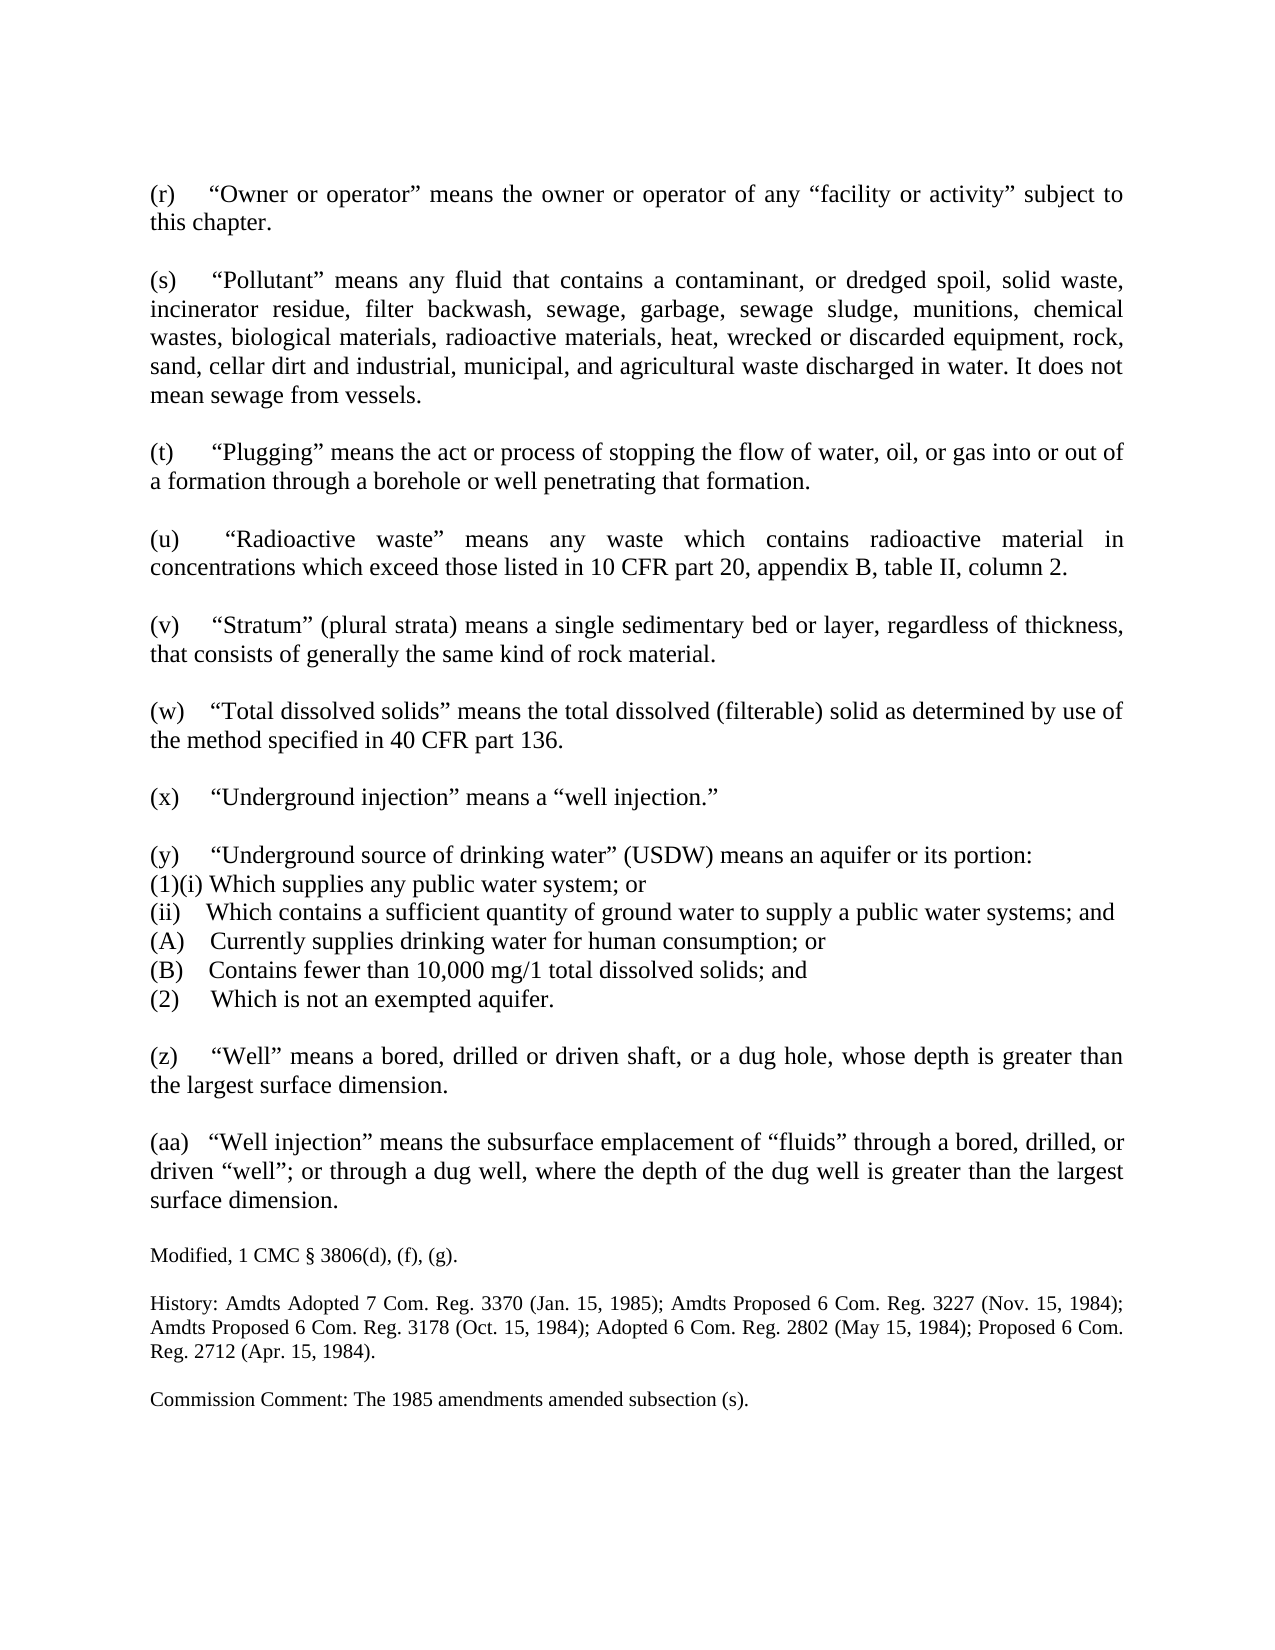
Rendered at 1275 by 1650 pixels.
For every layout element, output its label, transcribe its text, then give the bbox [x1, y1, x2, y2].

text (aa) “Well injection” means the subsurface emplacement of “fluids” through a bored, drilled, or driven “well”; or through a dug well, where the depth of the dug well is greater than the largest surface dimension. [150, 1127, 1125, 1214]
text (z) “Well” means a bored, drilled or driven shaft, or a dug hole, whose depth is greater than the largest surface dimension. [150, 1041, 1125, 1099]
text (x) “Underground injection” means a “well injection.” [150, 782, 1125, 811]
text (r) “Owner or operator” means the owner or operator of any “facility or activity” subject to this chapter. [150, 179, 1125, 236]
text (ii) Which contains a sufficient quantity of ground water to supply a public water systems; and [150, 897, 1125, 926]
text History: Amdts Adopted 7 Com. Reg. 3370 (Jan. 15, 1985); Amdts Proposed 6 Com. Reg. 3227 (Nov. 15, 1984); Amdts Proposed 6 Com. Reg. 3178 (Oct. 15, 1984); Adopted 6 Com. Reg. 2802 (May 15, 1984); Proposed 6 Com. Reg. 2712 (Apr. 15, 1984). [150, 1291, 1125, 1363]
text (y) “Underground source of drinking water” (USDW) means an aquifer or its portion: [150, 840, 1125, 869]
text (w) “Total dissolved solids” means the total dissolved (filterable) solid as determined by use of the method specified in 40 CFR part 136. [150, 696, 1125, 754]
text (v) “Stratum” (plural strata) means a single sedimentary bed or layer, regardless of thickness, that consists of generally the same kind of rock material. [150, 610, 1125, 667]
text (u) “Radioactive waste” means any waste which contains radioactive material in concentrations which exceed those listed in 10 CFR part 20, appendix B, table II, column 2. [150, 524, 1125, 581]
text (t) “Plugging” means the act or process of stopping the flow of water, oil, or gas into or out of a formation through a borehole or well penetrating that formation. [150, 437, 1125, 495]
text (2) Which is not an exempted aquifer. [150, 984, 1125, 1012]
text Commission Comment: The 1985 amendments amended subsection (s). [150, 1387, 1125, 1411]
text (B) Contains fewer than 10,000 mg/1 total dissolved solids; and [150, 955, 1125, 984]
text (1)(i) Which supplies any public water system; or [150, 869, 1125, 897]
text (s) “Pollutant” means any fluid that contains a contaminant, or dredged spoil, solid waste, incinerator residue, filter backwash, sewage, garbage, sewage sludge, munitions, chemical wastes, biological materials, radioactive materials, heat, wrecked or discarded equipment, rock, sand, cellar dirt and industrial, municipal, and agricultural waste discharged in water. It does not mean sewage from vessels. [150, 265, 1125, 409]
text (A) Currently supplies drinking water for human consumption; or [150, 926, 1125, 955]
text Modified, 1 CMC § 3806(d), (f), (g). [150, 1242, 1125, 1267]
